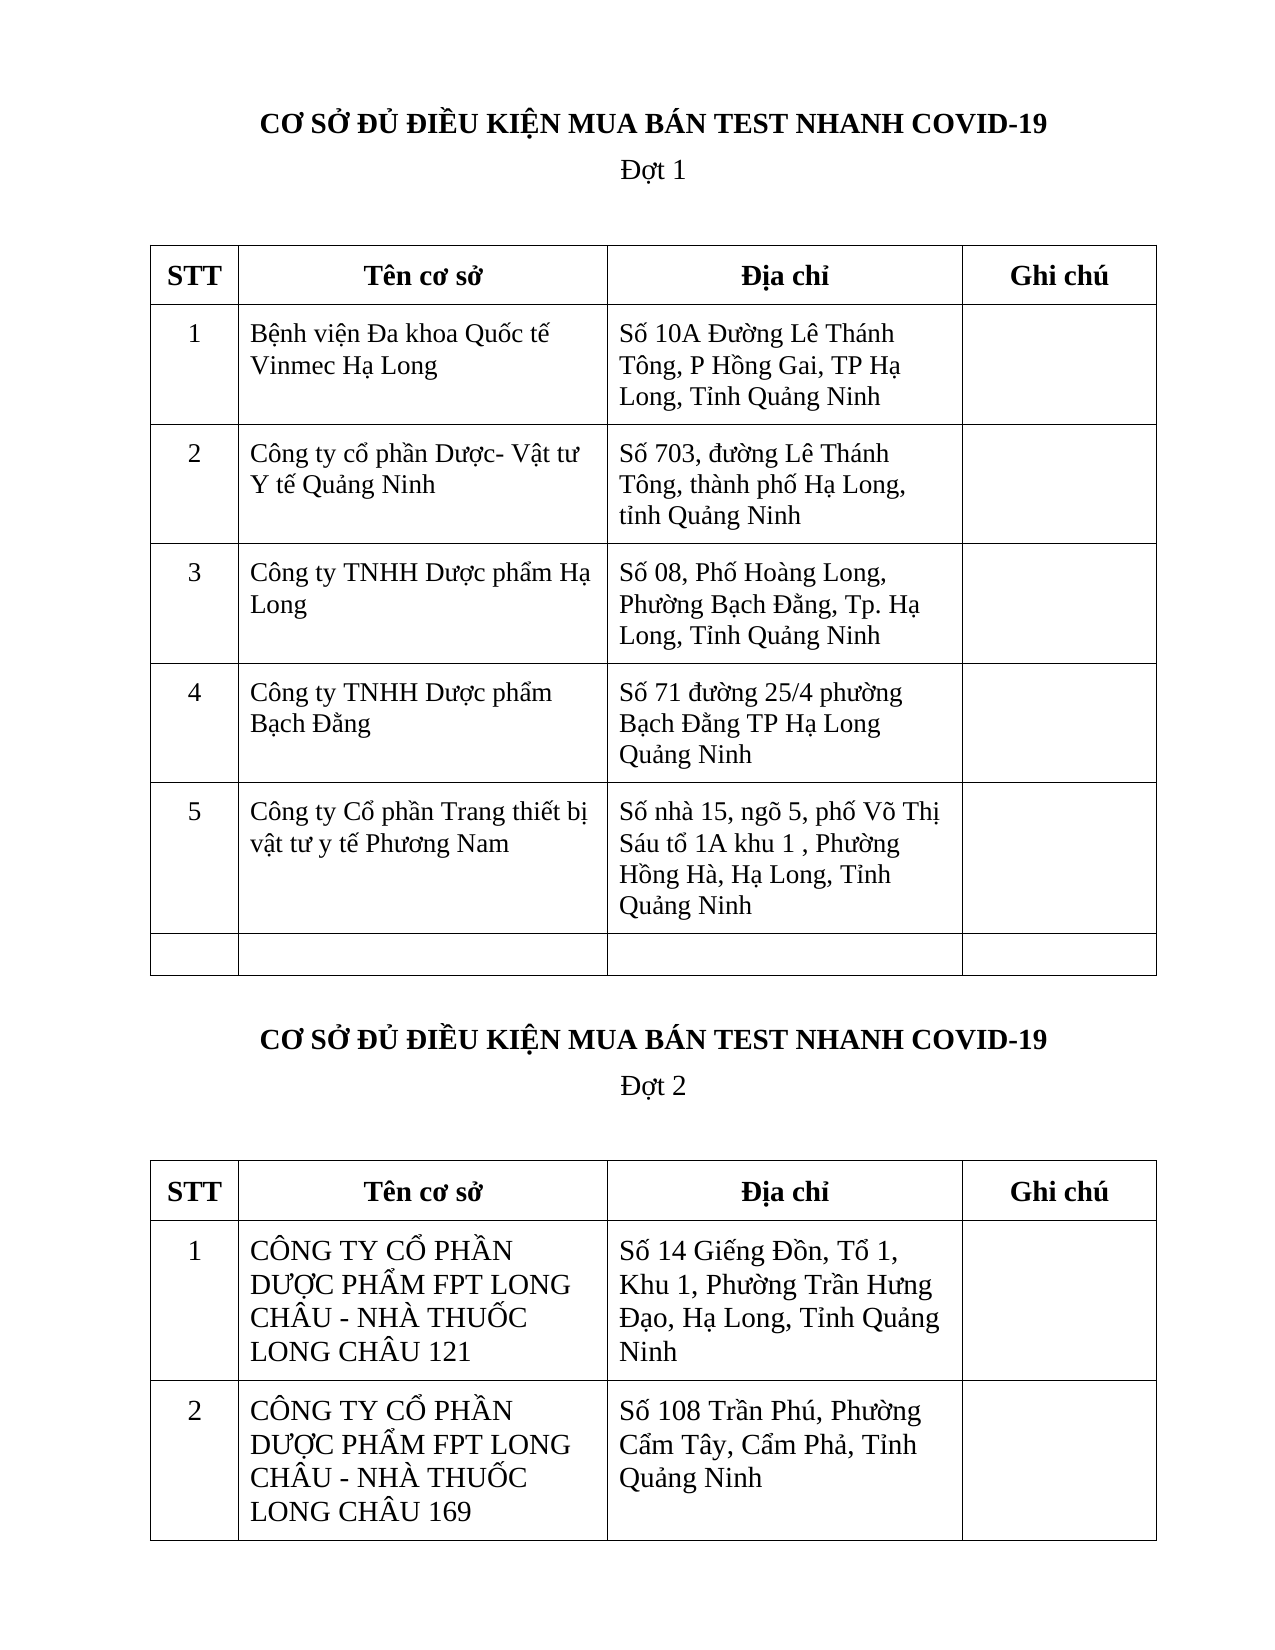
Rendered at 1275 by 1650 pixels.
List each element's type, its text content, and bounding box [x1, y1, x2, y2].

table_cell Số 108 Trần Phú, Phường Cẩm Tây, Cẩm Phả, Tỉnh Quảng Ninh [608, 1381, 962, 1540]
table_cell [963, 934, 1156, 975]
table_cell [239, 934, 607, 975]
text Đợt 1 [150, 152, 1157, 186]
table_cell 5 [151, 783, 238, 933]
table_cell [963, 1221, 1156, 1380]
text CƠ SỞ ĐỦ ĐIỀU KIỆN MUA BÁN TEST NHANH COVID-19 [150, 106, 1157, 140]
table_cell 3 [151, 544, 238, 662]
table_cell [963, 425, 1156, 543]
table_header Ghi chú [963, 246, 1156, 304]
table_cell Công ty TNHH Dược phẩm Hạ Long [239, 544, 607, 662]
table_header Địa chỉ [608, 1161, 962, 1220]
table_cell CÔNG TY CỔ PHẦN DƯỢC PHẨM FPT LONG CHÂU - NHÀ THUỐC LONG CHÂU 169 [239, 1381, 607, 1540]
table_cell Số 14 Giếng Đồn, Tổ 1, Khu 1, Phường Trần Hưng Đạo, Hạ Long, Tỉnh Quảng Ninh [608, 1221, 962, 1380]
table_header Tên cơ sở [239, 246, 607, 304]
table_cell [963, 305, 1156, 423]
table_cell Công ty cổ phần Dược- Vật tư Y tế Quảng Ninh [239, 425, 607, 543]
table_cell 1 [151, 305, 238, 423]
table_cell [608, 934, 962, 975]
table_cell Số 08, Phố Hoàng Long, Phường Bạch Đằng, Tp. Hạ Long, Tỉnh Quảng Ninh [608, 544, 962, 662]
table_cell 1 [151, 1221, 238, 1380]
table_header STT [151, 246, 238, 304]
table_header Ghi chú [963, 1161, 1156, 1220]
table_cell Công ty TNHH Dược phẩm Bạch Đằng [239, 664, 607, 782]
table_cell Công ty Cổ phần Trang thiết bị vật tư y tế Phương Nam [239, 783, 607, 933]
table_cell [151, 934, 238, 975]
table_cell Số 71 đường 25/4 phường Bạch Đằng TP Hạ Long Quảng Ninh [608, 664, 962, 782]
table_cell 4 [151, 664, 238, 782]
table_header Tên cơ sở [239, 1161, 607, 1220]
table_cell 2 [151, 425, 238, 543]
table_header Địa chỉ [608, 246, 962, 304]
table_cell [963, 783, 1156, 933]
table_cell 2 [151, 1381, 238, 1540]
table_cell Số 10A Đường Lê Thánh Tông, P Hồng Gai, TP Hạ Long, Tỉnh Quảng Ninh [608, 305, 962, 423]
table_cell Bệnh viện Đa khoa Quốc tế Vinmec Hạ Long [239, 305, 607, 423]
table_header STT [151, 1161, 238, 1220]
table_cell [963, 1381, 1156, 1540]
table_cell Số nhà 15, ngõ 5, phố Võ Thị Sáu tổ 1A khu 1 , Phường Hồng Hà, Hạ Long, Tỉnh Quảng Ninh [608, 783, 962, 933]
table_cell [963, 544, 1156, 662]
table_cell Số 703, đường Lê Thánh Tông, thành phố Hạ Long, tỉnh Quảng Ninh [608, 425, 962, 543]
table_cell CÔNG TY CỔ PHẦN DƯỢC PHẨM FPT LONG CHÂU - NHÀ THUỐC LONG CHÂU 121 [239, 1221, 607, 1380]
text CƠ SỞ ĐỦ ĐIỀU KIỆN MUA BÁN TEST NHANH COVID-19 [150, 1022, 1157, 1056]
text Đợt 2 [150, 1068, 1157, 1102]
table_cell [963, 664, 1156, 782]
